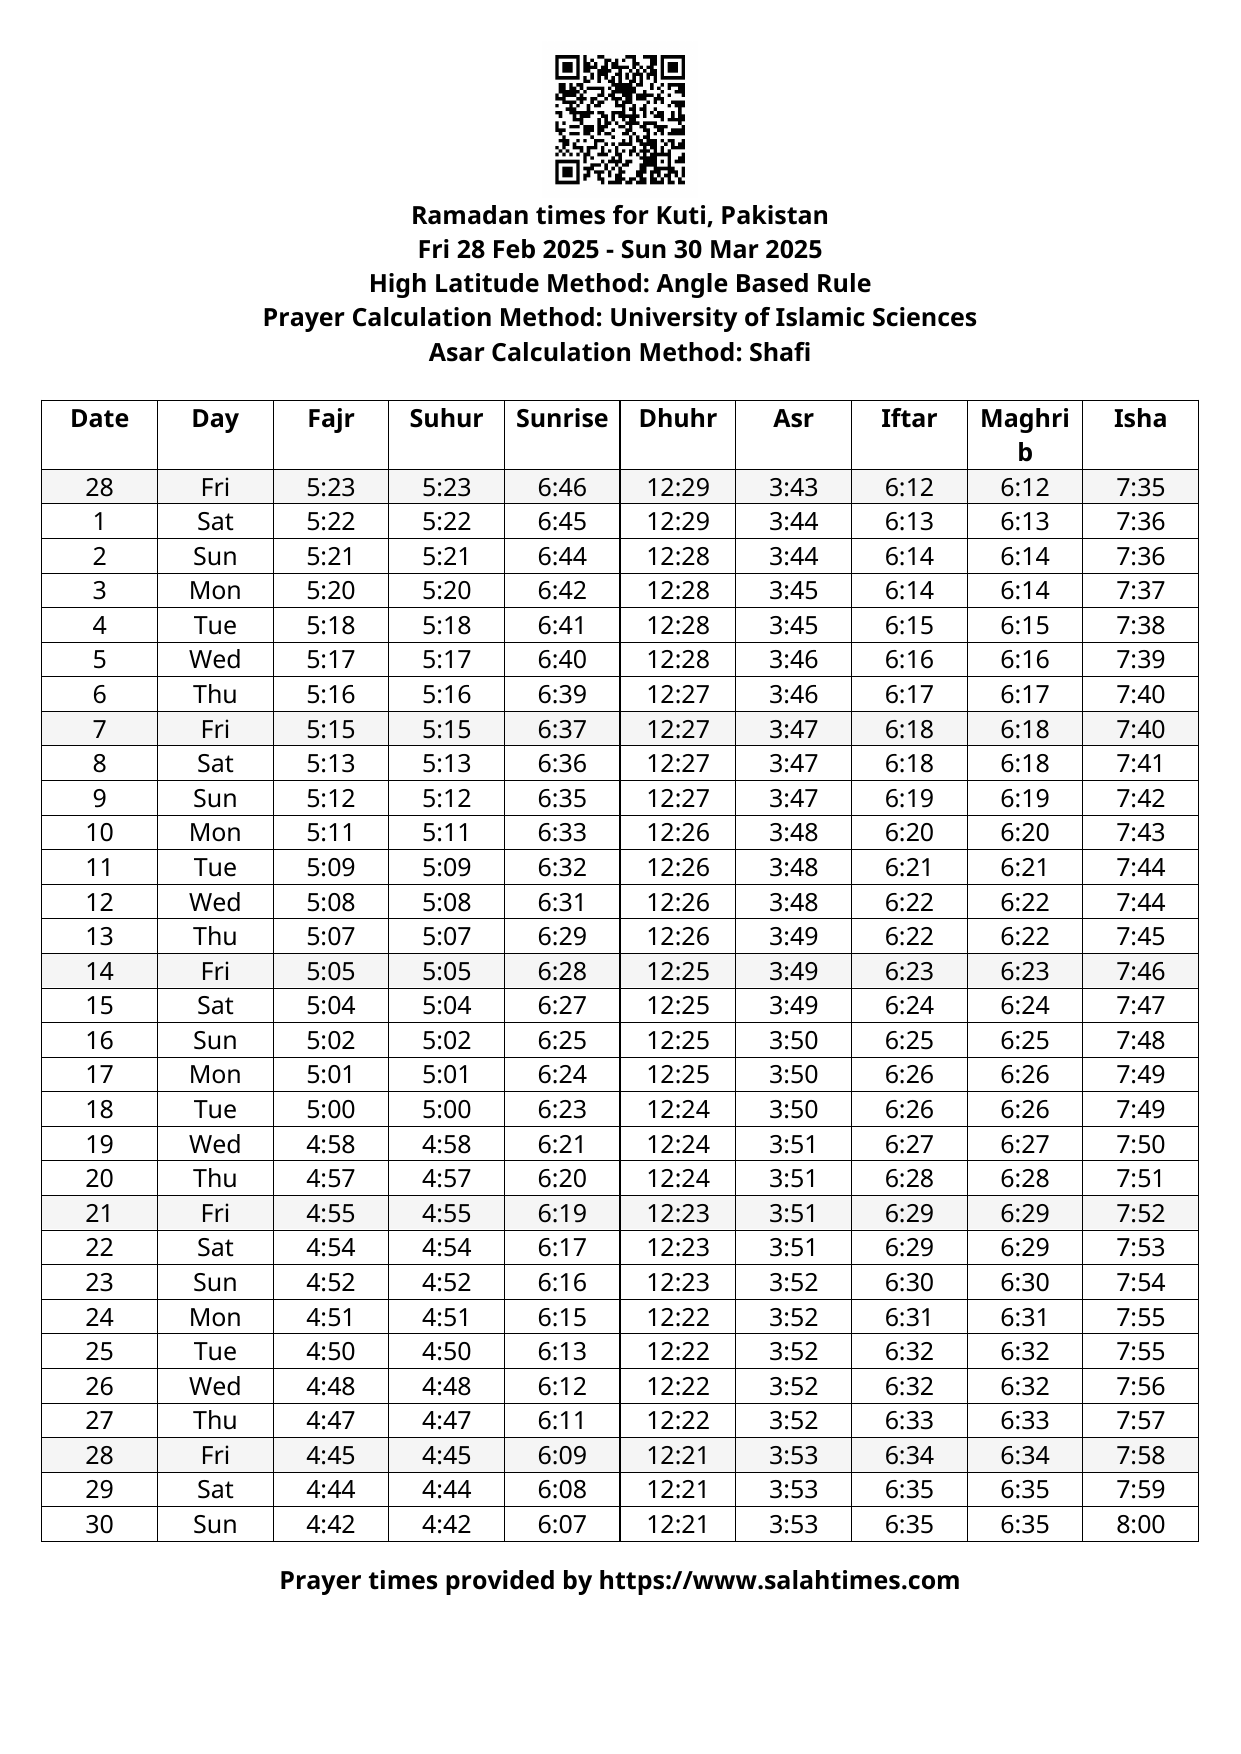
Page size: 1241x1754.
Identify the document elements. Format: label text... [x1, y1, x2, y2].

table_cell 7:35 [1083, 470, 1198, 503]
table_cell 14 [42, 954, 157, 987]
table_cell 4:42 [274, 1507, 388, 1541]
table_cell 6:36 [505, 746, 619, 780]
table_cell Wed [158, 1127, 273, 1160]
table_cell 6:42 [505, 574, 619, 607]
table_cell Fri [158, 712, 273, 745]
table_cell 6:35 [505, 781, 619, 814]
table_cell 3:44 [736, 539, 851, 572]
table_cell 7:49 [1083, 1092, 1198, 1126]
table_cell 12:23 [621, 1265, 735, 1299]
table_cell 12:25 [621, 954, 735, 987]
table_cell Fri [158, 954, 273, 987]
table_cell 5:20 [274, 574, 388, 607]
table_cell 6:27 [968, 1127, 1082, 1160]
table_cell 7:45 [1083, 919, 1198, 953]
table_cell 12:22 [621, 1300, 735, 1333]
table_cell 6:18 [852, 746, 967, 780]
table_header Fajr [274, 401, 388, 469]
table_cell 5:00 [274, 1092, 388, 1126]
table_cell 13 [42, 919, 157, 953]
table_header Sunrise [505, 401, 619, 469]
table_cell 28 [42, 1438, 157, 1472]
table_cell 6:35 [852, 1473, 967, 1506]
table_cell Sun [158, 781, 273, 814]
table_cell 20 [42, 1161, 157, 1195]
table_header Maghrib [968, 401, 1082, 469]
table_cell 6:37 [505, 712, 619, 745]
table_cell 25 [42, 1334, 157, 1368]
table_cell 4:57 [274, 1161, 388, 1195]
table_cell 4:45 [274, 1438, 388, 1472]
table_cell 3:52 [736, 1300, 851, 1333]
table_cell 12:27 [621, 746, 735, 780]
table_cell 3:46 [736, 677, 851, 711]
table_cell 6:34 [968, 1438, 1082, 1472]
table_cell 6:14 [968, 574, 1082, 607]
table_cell Mon [158, 816, 273, 849]
table_cell 7:39 [1083, 643, 1198, 676]
table_cell 7 [42, 712, 157, 745]
table_cell 1 [42, 504, 157, 538]
table_cell 5:04 [389, 989, 504, 1022]
table_cell 12:28 [621, 608, 735, 642]
table_cell 6:07 [505, 1507, 619, 1541]
table_cell 4:55 [274, 1196, 388, 1229]
table_cell 3:45 [736, 574, 851, 607]
table_cell 3:53 [736, 1473, 851, 1506]
table_cell 5:05 [274, 954, 388, 987]
table_cell 12:28 [621, 539, 735, 572]
table_cell 6:19 [505, 1196, 619, 1229]
table_cell 6:08 [505, 1473, 619, 1506]
table_cell 6:41 [505, 608, 619, 642]
table_cell 7:44 [1083, 850, 1198, 884]
table_cell 6:33 [505, 816, 619, 849]
table_cell 3:49 [736, 989, 851, 1022]
table_cell 6:23 [852, 954, 967, 987]
table_cell 6:13 [505, 1334, 619, 1368]
table_cell 4 [42, 608, 157, 642]
table_cell 16 [42, 1023, 157, 1057]
table_cell 3:49 [736, 954, 851, 987]
table_header Day [158, 401, 273, 469]
table_cell 6:33 [852, 1404, 967, 1437]
text Asar Calculation Method: Shafi [42, 334, 1198, 368]
table_cell 12:28 [621, 643, 735, 676]
table_header Isha [1083, 401, 1198, 469]
table_cell 6:35 [968, 1507, 1082, 1541]
table_cell 6:15 [852, 608, 967, 642]
table_cell 6:23 [505, 1092, 619, 1126]
table_cell 6:19 [968, 781, 1082, 814]
text Ramadan times for Kuti, Pakistan [42, 198, 1198, 232]
table_cell 5:16 [389, 677, 504, 711]
table_cell 18 [42, 1092, 157, 1126]
table_cell Thu [158, 919, 273, 953]
table_cell Wed [158, 643, 273, 676]
table_cell 12:22 [621, 1334, 735, 1368]
table_cell 5:18 [389, 608, 504, 642]
table_cell Fri [158, 470, 273, 503]
table_cell 6:31 [968, 1300, 1082, 1333]
table_cell 12:23 [621, 1196, 735, 1229]
table_cell 19 [42, 1127, 157, 1160]
table_cell 24 [42, 1300, 157, 1333]
table_cell 6:24 [852, 989, 967, 1022]
table_cell 12:27 [621, 677, 735, 711]
table_cell 4:54 [274, 1231, 388, 1264]
table_cell 6:21 [968, 850, 1082, 884]
table_cell 2 [42, 539, 157, 572]
table_cell 6:22 [852, 885, 967, 918]
table_cell 5:21 [274, 539, 388, 572]
table_cell 12:26 [621, 816, 735, 849]
table_cell 3:50 [736, 1058, 851, 1091]
table_cell 7:40 [1083, 712, 1198, 745]
table_cell 6:26 [852, 1058, 967, 1091]
table_cell 3 [42, 574, 157, 607]
table_cell 3:51 [736, 1161, 851, 1195]
table_cell 3:48 [736, 850, 851, 884]
table_cell Sun [158, 539, 273, 572]
table_cell 6:09 [505, 1438, 619, 1472]
table_cell 6:18 [852, 712, 967, 745]
table_cell 6:31 [505, 885, 619, 918]
table_cell 12:21 [621, 1438, 735, 1472]
table_cell 21 [42, 1196, 157, 1229]
table_cell 4:47 [389, 1404, 504, 1437]
table_cell 7:54 [1083, 1265, 1198, 1299]
table_cell 5:09 [389, 850, 504, 884]
table_cell Sun [158, 1507, 273, 1541]
table_cell 6:28 [505, 954, 619, 987]
table_cell 7:57 [1083, 1404, 1198, 1437]
table_cell 3:52 [736, 1369, 851, 1402]
table_header Dhuhr [621, 401, 735, 469]
table_cell 7:55 [1083, 1300, 1198, 1333]
table_cell 5:05 [389, 954, 504, 987]
table_cell 3:47 [736, 712, 851, 745]
table_cell 6:20 [505, 1161, 619, 1195]
table_cell Sat [158, 989, 273, 1022]
text Fri 28 Feb 2025 - Sun 30 Mar 2025 [42, 232, 1198, 266]
table_cell 6:14 [852, 539, 967, 572]
table_cell Tue [158, 1334, 273, 1368]
table_cell 12 [42, 885, 157, 918]
table_cell 6:12 [505, 1369, 619, 1402]
table_cell 6:18 [968, 746, 1082, 780]
table_cell 5:02 [274, 1023, 388, 1057]
table_cell 5:04 [274, 989, 388, 1022]
table_cell 5:01 [274, 1058, 388, 1091]
table_cell 30 [42, 1507, 157, 1541]
table_cell 12:22 [621, 1404, 735, 1437]
table_cell 3:53 [736, 1507, 851, 1541]
table_cell 3:47 [736, 781, 851, 814]
table_cell 12:21 [621, 1507, 735, 1541]
table_cell 6:22 [852, 919, 967, 953]
table_cell 6:29 [968, 1196, 1082, 1229]
table_cell 7:40 [1083, 677, 1198, 711]
table_cell 3:46 [736, 643, 851, 676]
table_cell 8 [42, 746, 157, 780]
table_cell Tue [158, 608, 273, 642]
table_cell 4:54 [389, 1231, 504, 1264]
table_cell 6:27 [852, 1127, 967, 1160]
table_cell 4:45 [389, 1438, 504, 1472]
table_cell 7:49 [1083, 1058, 1198, 1091]
table_cell 7:37 [1083, 574, 1198, 607]
table_cell 12:29 [621, 504, 735, 538]
table_cell 6:32 [968, 1334, 1082, 1368]
table_cell 3:52 [736, 1265, 851, 1299]
table_cell 5:16 [274, 677, 388, 711]
table_cell 4:57 [389, 1161, 504, 1195]
table_cell 5:08 [274, 885, 388, 918]
table_cell 3:48 [736, 816, 851, 849]
table_cell Sun [158, 1023, 273, 1057]
table_cell 5:11 [274, 816, 388, 849]
table_cell 15 [42, 989, 157, 1022]
table_cell 5:22 [389, 504, 504, 538]
table_cell 7:46 [1083, 954, 1198, 987]
table_cell 6:22 [968, 885, 1082, 918]
table_cell 5:00 [389, 1092, 504, 1126]
table_cell 3:50 [736, 1023, 851, 1057]
table_cell 6:24 [968, 989, 1082, 1022]
table_cell 4:51 [274, 1300, 388, 1333]
table_cell 4:52 [389, 1265, 504, 1299]
table_header Date [42, 401, 157, 469]
table_cell 6:12 [852, 470, 967, 503]
table_cell 3:43 [736, 470, 851, 503]
picture [542, 41, 699, 198]
table_cell 6:17 [505, 1231, 619, 1264]
table_cell 12:24 [621, 1127, 735, 1160]
table_cell 5:23 [274, 470, 388, 503]
table_cell 4:52 [274, 1265, 388, 1299]
text Prayer Calculation Method: University of Islamic Sciences [42, 300, 1198, 334]
table_cell 6:31 [852, 1300, 967, 1333]
table_cell Fri [158, 1438, 273, 1472]
table_cell 5:01 [389, 1058, 504, 1091]
table_cell 12:26 [621, 885, 735, 918]
table_cell Thu [158, 1404, 273, 1437]
table_cell 7:43 [1083, 816, 1198, 849]
table_cell 6:28 [852, 1161, 967, 1195]
table_cell 7:42 [1083, 781, 1198, 814]
table_cell 6:25 [852, 1023, 967, 1057]
table_cell Fri [158, 1196, 273, 1229]
table_cell 5:07 [389, 919, 504, 953]
table_cell 12:26 [621, 919, 735, 953]
table_cell 6:33 [968, 1404, 1082, 1437]
table_cell 5:12 [389, 781, 504, 814]
table_cell 27 [42, 1404, 157, 1437]
table_cell 3:49 [736, 919, 851, 953]
table_cell 4:50 [389, 1334, 504, 1368]
table_cell 3:51 [736, 1196, 851, 1229]
table_cell 6:21 [505, 1127, 619, 1160]
table_cell 6:28 [968, 1161, 1082, 1195]
table_cell Sat [158, 1231, 273, 1264]
table_cell 6:18 [968, 712, 1082, 745]
table_cell 6:40 [505, 643, 619, 676]
text High Latitude Method: Angle Based Rule [42, 266, 1198, 300]
table_cell 3:51 [736, 1127, 851, 1160]
table_cell 17 [42, 1058, 157, 1091]
table_cell 7:44 [1083, 885, 1198, 918]
table_cell 3:50 [736, 1092, 851, 1126]
table_cell 6:29 [968, 1231, 1082, 1264]
table_cell 6:35 [968, 1473, 1082, 1506]
table_cell 6:44 [505, 539, 619, 572]
table_cell 3:52 [736, 1334, 851, 1368]
table_cell 7:36 [1083, 539, 1198, 572]
table_cell Tue [158, 850, 273, 884]
table_cell Sat [158, 1473, 273, 1506]
table_cell 6:17 [852, 677, 967, 711]
table_cell Sat [158, 504, 273, 538]
table_cell 6:16 [852, 643, 967, 676]
table_cell 4:44 [274, 1473, 388, 1506]
table_cell 6:26 [968, 1058, 1082, 1091]
table_cell 6:23 [968, 954, 1082, 987]
table_cell 5:18 [274, 608, 388, 642]
table_cell 7:48 [1083, 1023, 1198, 1057]
table_cell 5:17 [389, 643, 504, 676]
table_cell 6:26 [968, 1092, 1082, 1126]
table_header Asr [736, 401, 851, 469]
table_cell 6:19 [852, 781, 967, 814]
table_cell 6:26 [852, 1092, 967, 1126]
table_cell 12:23 [621, 1231, 735, 1264]
table_cell Wed [158, 1369, 273, 1402]
table_cell 7:36 [1083, 504, 1198, 538]
table_cell 6:15 [968, 608, 1082, 642]
table_cell 5:02 [389, 1023, 504, 1057]
table_cell Wed [158, 885, 273, 918]
table_cell 5:13 [274, 746, 388, 780]
table_cell 6:32 [505, 850, 619, 884]
table_cell 7:52 [1083, 1196, 1198, 1229]
table_cell 12:26 [621, 850, 735, 884]
table_header Suhur [389, 401, 504, 469]
table_cell 6:34 [852, 1438, 967, 1472]
table_cell Sat [158, 746, 273, 780]
table_cell 6:29 [852, 1196, 967, 1229]
table_cell 6:32 [852, 1369, 967, 1402]
table_cell 7:50 [1083, 1127, 1198, 1160]
table_cell 6:12 [968, 470, 1082, 503]
table_cell 4:44 [389, 1473, 504, 1506]
table_cell 5:20 [389, 574, 504, 607]
table_cell 4:48 [389, 1369, 504, 1402]
table_cell 6:15 [505, 1300, 619, 1333]
table_cell 4:58 [274, 1127, 388, 1160]
table_cell 7:41 [1083, 746, 1198, 780]
table_cell Mon [158, 574, 273, 607]
table_cell 5:07 [274, 919, 388, 953]
table_cell 6:25 [968, 1023, 1082, 1057]
table_cell 3:45 [736, 608, 851, 642]
table_cell 6:45 [505, 504, 619, 538]
table_cell 22 [42, 1231, 157, 1264]
table_cell 3:53 [736, 1438, 851, 1472]
table_cell Sun [158, 1265, 273, 1299]
table_cell 12:28 [621, 574, 735, 607]
table_cell 23 [42, 1265, 157, 1299]
table_cell 7:51 [1083, 1161, 1198, 1195]
table_cell 12:25 [621, 1058, 735, 1091]
table_cell 6:29 [852, 1231, 967, 1264]
table_cell 4:48 [274, 1369, 388, 1402]
table_cell 5:23 [389, 470, 504, 503]
table_cell 6:17 [968, 677, 1082, 711]
table_cell 6:32 [968, 1369, 1082, 1402]
table_cell 6:13 [852, 504, 967, 538]
table_cell 4:42 [389, 1507, 504, 1541]
table_cell 5:13 [389, 746, 504, 780]
table_cell 6:21 [852, 850, 967, 884]
table_cell 12:22 [621, 1369, 735, 1402]
table_cell 7:55 [1083, 1334, 1198, 1368]
table_cell 12:21 [621, 1473, 735, 1506]
table_cell 6:14 [968, 539, 1082, 572]
table_cell 4:55 [389, 1196, 504, 1229]
table_cell 5 [42, 643, 157, 676]
table_cell 12:25 [621, 1023, 735, 1057]
table_cell 7:38 [1083, 608, 1198, 642]
table_cell 6:30 [968, 1265, 1082, 1299]
table_cell 5:11 [389, 816, 504, 849]
table_cell 5:12 [274, 781, 388, 814]
table_cell 5:15 [274, 712, 388, 745]
table_cell 5:09 [274, 850, 388, 884]
table_cell Mon [158, 1300, 273, 1333]
table_cell 4:47 [274, 1404, 388, 1437]
table_cell 12:25 [621, 989, 735, 1022]
table_cell 12:27 [621, 781, 735, 814]
table_cell 6:27 [505, 989, 619, 1022]
table_cell 12:27 [621, 712, 735, 745]
table_cell 3:52 [736, 1404, 851, 1437]
table_cell 6:35 [852, 1507, 967, 1541]
table_cell 4:58 [389, 1127, 504, 1160]
table_cell 4:50 [274, 1334, 388, 1368]
table_cell 9 [42, 781, 157, 814]
table_cell 6:13 [968, 504, 1082, 538]
table_cell 12:24 [621, 1161, 735, 1195]
table_cell 5:22 [274, 504, 388, 538]
table_cell 5:08 [389, 885, 504, 918]
table_cell 7:56 [1083, 1369, 1198, 1402]
table_cell 5:17 [274, 643, 388, 676]
table_cell 12:24 [621, 1092, 735, 1126]
table_cell 6:16 [505, 1265, 619, 1299]
table_cell Tue [158, 1092, 273, 1126]
table_cell 7:47 [1083, 989, 1198, 1022]
table_cell 26 [42, 1369, 157, 1402]
table_cell 6 [42, 677, 157, 711]
table_cell 6:11 [505, 1404, 619, 1437]
table_cell 11 [42, 850, 157, 884]
table_cell 10 [42, 816, 157, 849]
table_cell 7:58 [1083, 1438, 1198, 1472]
text Prayer times provided by https://www.salahtimes.com [42, 1563, 1198, 1597]
table_header Iftar [852, 401, 967, 469]
table_cell 6:46 [505, 470, 619, 503]
table_cell 6:16 [968, 643, 1082, 676]
table_cell 6:20 [852, 816, 967, 849]
table_cell 6:24 [505, 1058, 619, 1091]
table_cell Mon [158, 1058, 273, 1091]
table_cell 7:53 [1083, 1231, 1198, 1264]
table_cell 6:32 [852, 1334, 967, 1368]
table_cell 5:15 [389, 712, 504, 745]
table_cell 6:20 [968, 816, 1082, 849]
table_cell 4:51 [389, 1300, 504, 1333]
table_cell 5:21 [389, 539, 504, 572]
table_cell 6:39 [505, 677, 619, 711]
table_cell 12:29 [621, 470, 735, 503]
table_cell Thu [158, 1161, 273, 1195]
table_cell 3:44 [736, 504, 851, 538]
table_cell 6:14 [852, 574, 967, 607]
table_cell 3:47 [736, 746, 851, 780]
table_cell 3:48 [736, 885, 851, 918]
table_cell 28 [42, 470, 157, 503]
table_cell 6:25 [505, 1023, 619, 1057]
table_cell 6:29 [505, 919, 619, 953]
table_cell 8:00 [1083, 1507, 1198, 1541]
table_cell 6:22 [968, 919, 1082, 953]
table_cell 29 [42, 1473, 157, 1506]
table_cell 3:51 [736, 1231, 851, 1264]
table_cell Thu [158, 677, 273, 711]
table_cell 7:59 [1083, 1473, 1198, 1506]
table_cell 6:30 [852, 1265, 967, 1299]
